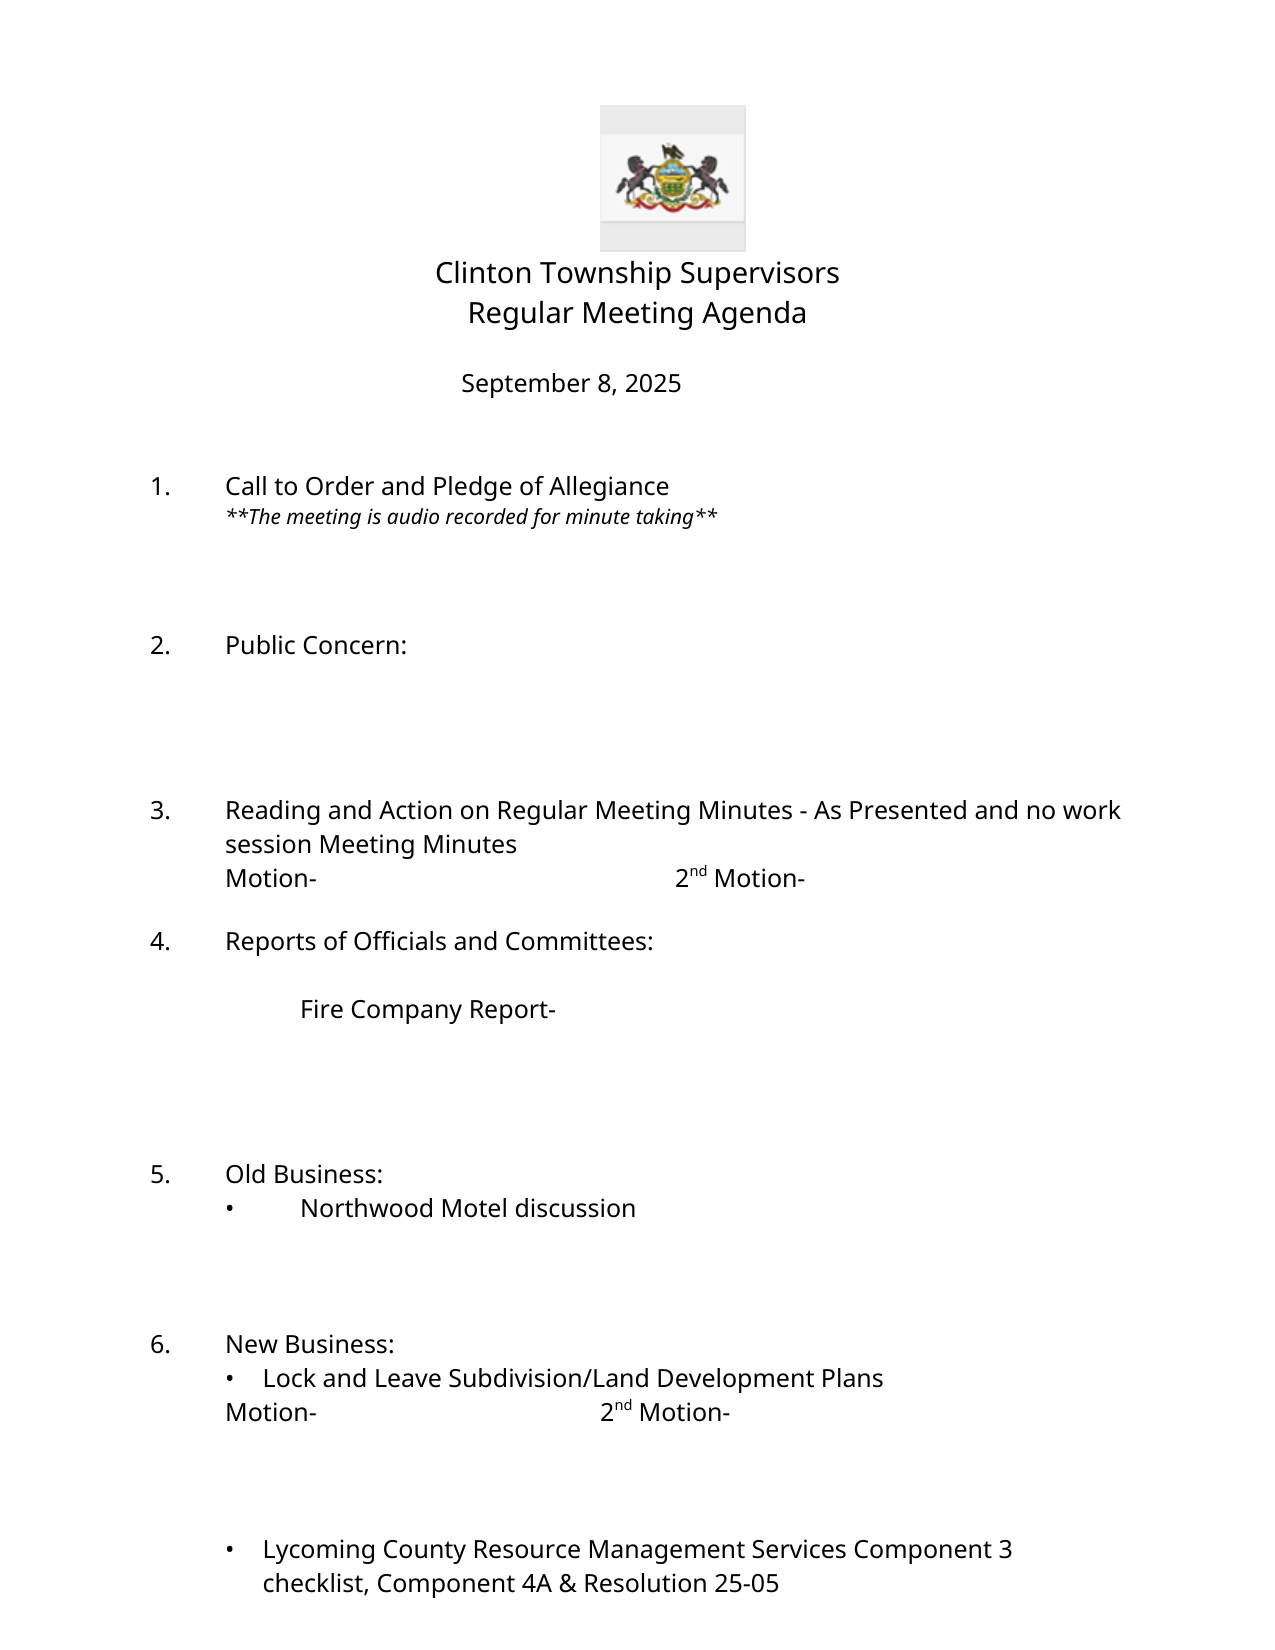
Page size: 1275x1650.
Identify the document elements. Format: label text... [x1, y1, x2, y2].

text 6. New Business: [150, 1327, 1125, 1361]
text 3. Reading and Action on Regular Meeting Minutes - As Presented and no work session Meeting Minutes [150, 792, 1125, 861]
text Motion- 2nd Motion- [150, 861, 1125, 895]
list Lock and Leave Subdivision/Land Development Plans [225, 1361, 1125, 1395]
text 1. Call to Order and Pledge of Allegiance [150, 468, 1125, 502]
text 2. Public Concern: [150, 627, 1125, 662]
text September 8, 2025 [150, 366, 1125, 400]
text Clinton Township Supervisors [150, 252, 1125, 292]
list Lycoming County Resource Management Services Component 3 checklist, Component 4A & Resolution 25-05 [225, 1531, 1125, 1599]
text Motion- 2nd Motion- [150, 1395, 1125, 1429]
text 5. Old Business: [150, 1157, 1125, 1191]
text **The meeting is audio recorded for minute taking** [150, 502, 1125, 531]
picture [600, 105, 747, 253]
text Fire Company Report- [300, 992, 1125, 1026]
text 4. Reports of Officials and Committees: [150, 923, 1125, 957]
text Regular Meeting Agenda [150, 292, 1125, 332]
text • Northwood Motel discussion [150, 1191, 1125, 1225]
